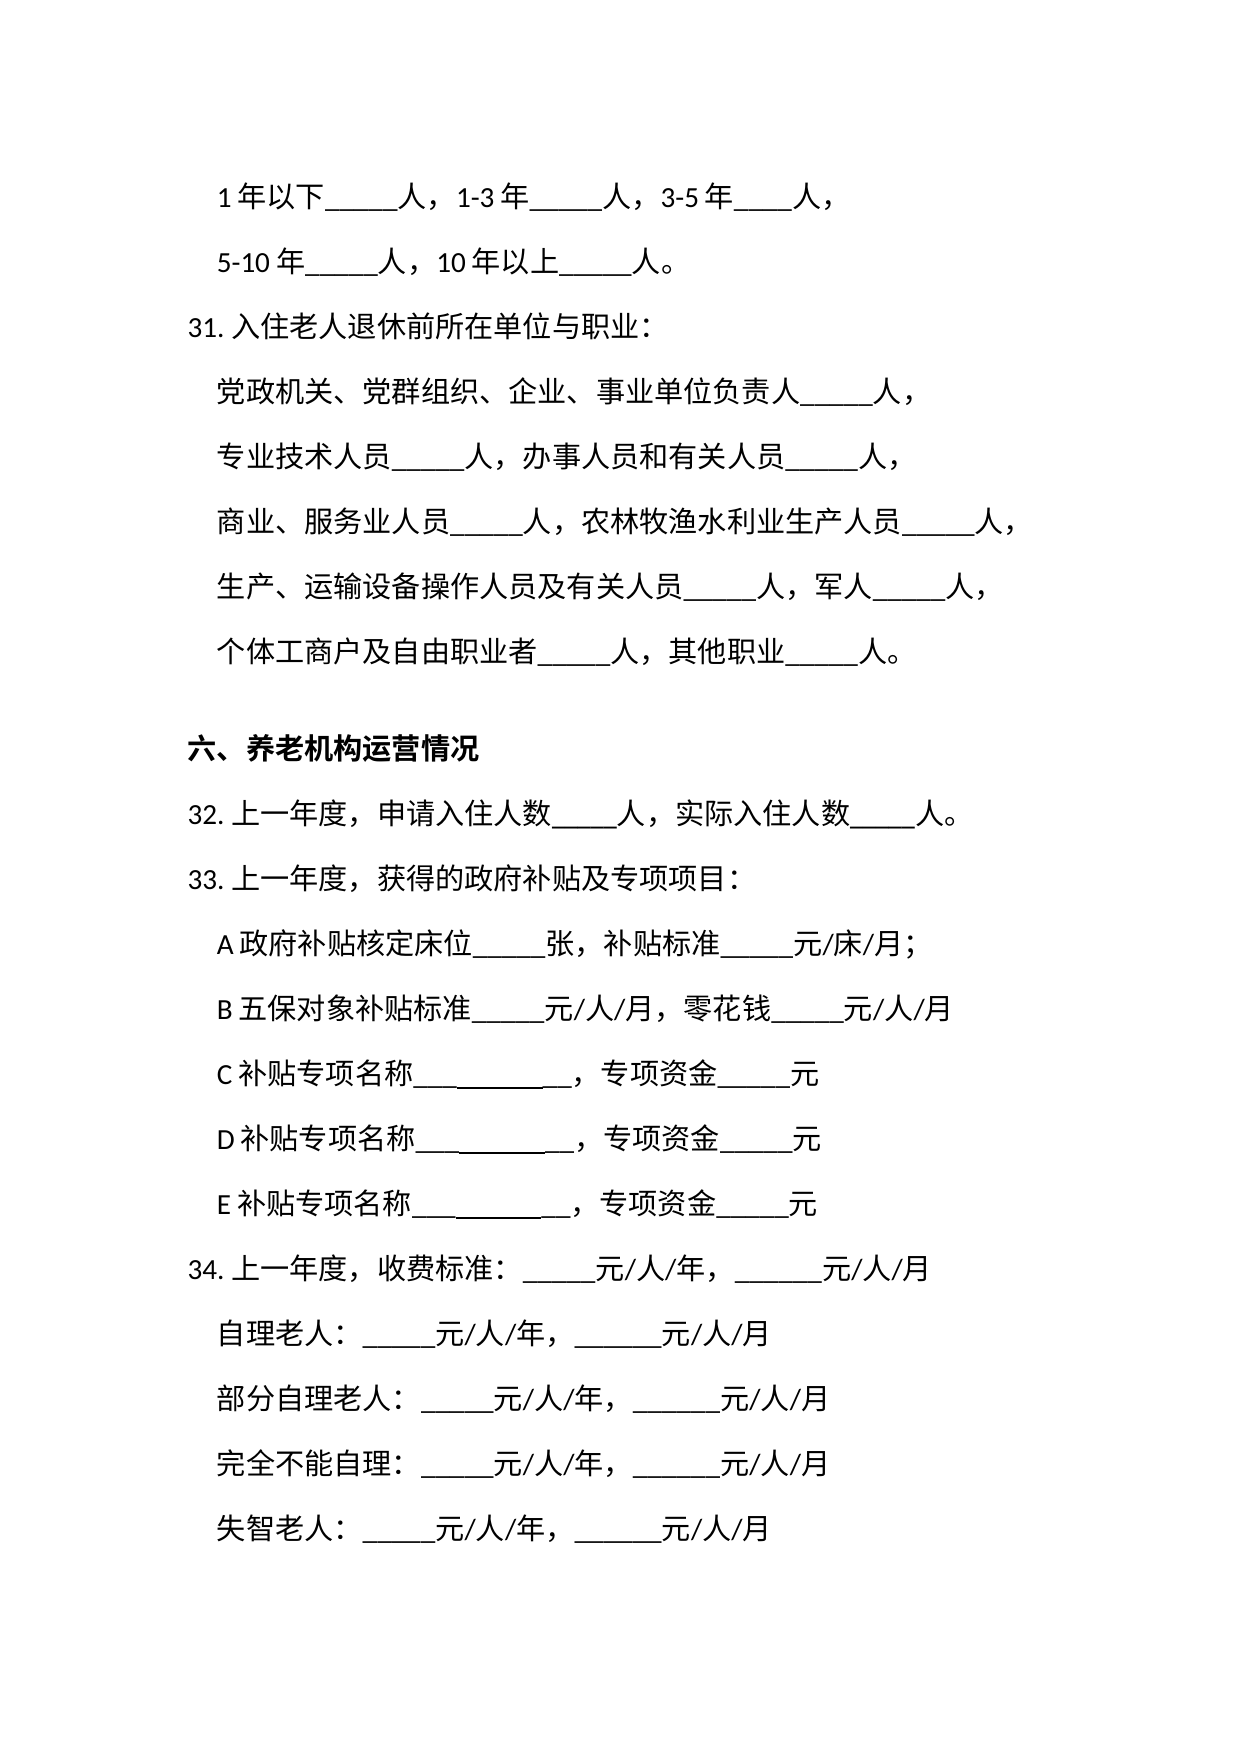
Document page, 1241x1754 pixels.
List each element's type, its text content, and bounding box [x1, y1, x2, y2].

text D补贴专项名称___ __，专项资金_____元 [187, 1104, 1053, 1169]
text 个体工商户及自由职业者_____人，其他职业_____人。 [187, 617, 1053, 682]
text A政府补贴核定床位_____张，补贴标准_____元/床/月； [187, 909, 1053, 974]
text E补贴专项名称___ __，专项资金_____元 [187, 1169, 1053, 1234]
text 31. 入住老人退休前所在单位与职业： [187, 292, 1053, 357]
text 自理老人：_____元/人/年，______元/人/月 [187, 1299, 1053, 1364]
text 32. 上一年度，申请入住人数_____人，实际入住人数_____人。 [187, 779, 1053, 844]
text 33. 上一年度，获得的政府补贴及专项项目： [187, 844, 1053, 909]
text 1年以下_____人，1-3年_____人，3-5年____人， [187, 162, 1053, 227]
text 5-10年_____人，10年以上_____人。 [187, 227, 1053, 292]
text 生产、运输设备操作人员及有关人员_____人，军人_____人， [187, 552, 1053, 617]
text 失智老人：_____元/人/年，______元/人/月 [187, 1494, 1053, 1559]
text B五保对象补贴标准_____元/人/月，零花钱_____元/人/月 [187, 974, 1053, 1039]
text 部分自理老人：_____元/人/年，______元/人/月 [187, 1364, 1053, 1429]
text 完全不能自理：_____元/人/年，______元/人/月 [187, 1429, 1053, 1494]
text 专业技术人员_____人，办事人员和有关人员_____人， [187, 422, 1053, 487]
text 党政机关、党群组织、企业、事业单位负责人_____人， [187, 357, 1053, 422]
text C补贴专项名称___ __，专项资金_____元 [187, 1039, 1053, 1104]
text 34. 上一年度，收费标准：_____元/人/年，______元/人/月 [187, 1234, 1053, 1299]
text 商业、服务业人员_____人，农林牧渔水利业生产人员_____人， [187, 487, 1053, 552]
text 六、养老机构运营情况 [187, 714, 1053, 779]
